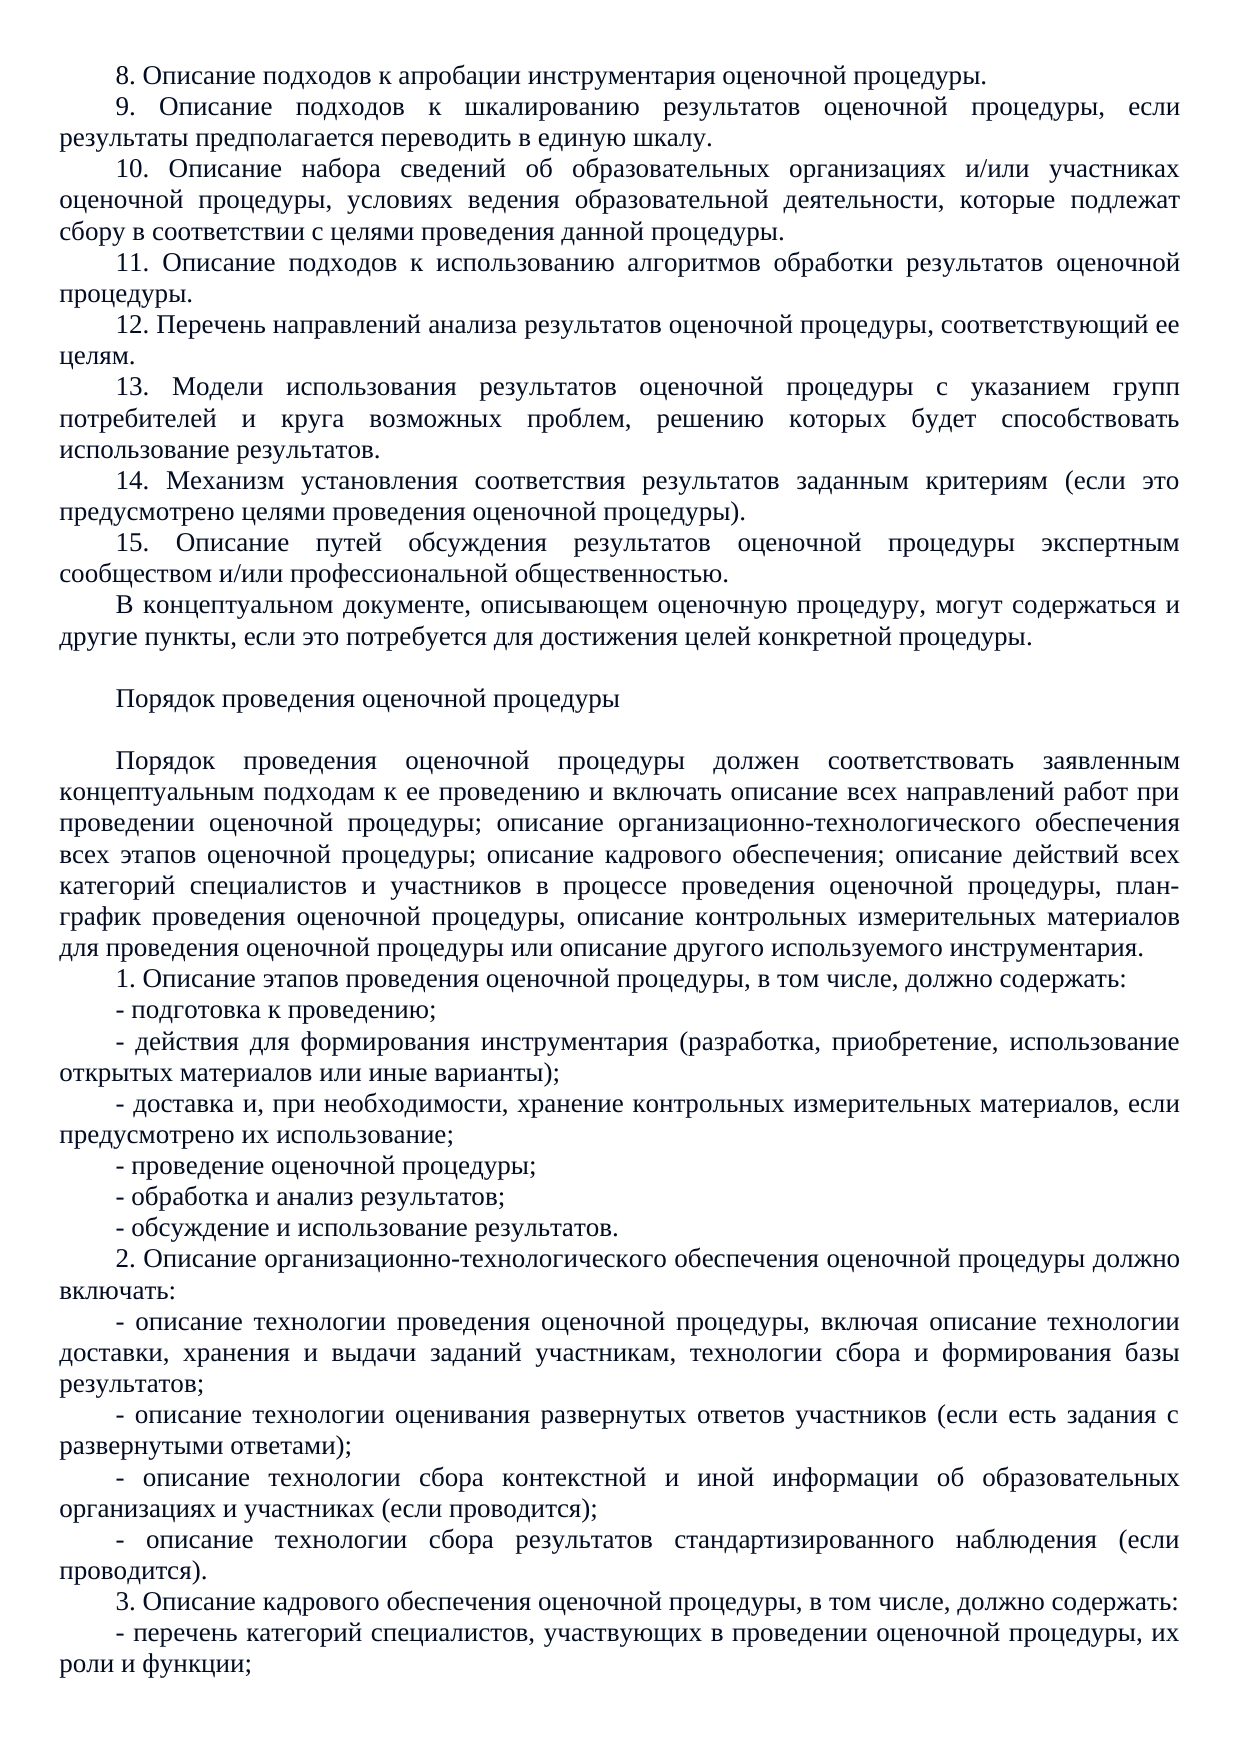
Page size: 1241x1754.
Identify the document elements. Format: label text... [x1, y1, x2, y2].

text - описание технологии сбора результатов стандартизированного наблюдения (если проводится). [59, 1523, 1181, 1585]
text 14. Механизм установления соответствия результатов заданным критериям (если это предусмотрено целями проведения оценочной процедуры). [59, 464, 1181, 526]
text - подготовка к проведению; [59, 993, 1181, 1024]
text 15. Описание путей обсуждения результатов оценочной процедуры экспертным сообществом и/или профессиональной общественностью. [59, 526, 1181, 588]
text 11. Описание подходов к использованию алгоритмов обработки результатов оценочной процедуры. [59, 246, 1181, 308]
text - доставка и, при необходимости, хранение контрольных измерительных материалов, если предусмотрено их использование; [59, 1087, 1181, 1149]
text 1. Описание этапов проведения оценочной процедуры, в том числе, должно содержать: [59, 962, 1181, 993]
text - обработка и анализ результатов; [59, 1180, 1181, 1211]
text 9. Описание подходов к шкалированию результатов оценочной процедуры, если результаты предполагается переводить в единую шкалу. [59, 90, 1181, 152]
text - проведение оценочной процедуры; [59, 1149, 1181, 1180]
text - описание технологии оценивания развернутых ответов участников (если есть задания с развернутыми ответами); [59, 1398, 1181, 1461]
text 10. Описание набора сведений об образовательных организациях и/или участниках оценочной процедуры, условиях ведения образовательной деятельности, которые подлежат сбору в соответствии с целями проведения данной процедуры. [59, 152, 1181, 246]
text - перечень категорий специалистов, участвующих в проведении оценочной процедуры, их роли и функции; [59, 1616, 1181, 1679]
text 12. Перечень направлений анализа результатов оценочной процедуры, соответствующий ее целям. [59, 308, 1181, 371]
text - описание технологии проведения оценочной процедуры, включая описание технологии доставки, хранения и выдачи заданий участникам, технологии сбора и формирования базы результатов; [59, 1305, 1181, 1398]
text 13. Модели использования результатов оценочной процедуры с указанием групп потребителей и круга возможных проблем, решению которых будет способствовать использование результатов. [59, 371, 1181, 464]
text В концептуальном документе, описывающем оценочную процедуру, могут содержаться и другие пункты, если это потребуется для достижения целей конкретной процедуры. [59, 588, 1181, 651]
text - описание технологии сбора контекстной и иной информации об образовательных организациях и участниках (если проводится); [59, 1461, 1181, 1523]
text - обсуждение и использование результатов. [59, 1211, 1181, 1243]
title Порядок проведения оценочной процедуры [59, 682, 1181, 713]
text 3. Описание кадрового обеспечения оценочной процедуры, в том числе, должно содержать: [59, 1585, 1181, 1616]
text 2. Описание организационно-технологического обеспечения оценочной процедуры должно включать: [59, 1243, 1181, 1305]
text Порядок проведения оценочной процедуры должен соответствовать заявленным концептуальным подходам к ее проведению и включать описание всех направлений работ при проведении оценочной процедуры; описание организационно-технологического обеспечения всех этапов оценочной процедуры; описание кадрового обеспечения; описание действий всех категорий специалистов и участников в процессе проведения оценочной процедуры, план-график проведения оценочной процедуры, описание контрольных измерительных материалов для проведения оценочной процедуры или описание другого используемого инструментария. [59, 744, 1181, 962]
text 8. Описание подходов к апробации инструментария оценочной процедуры. [59, 59, 1181, 90]
text - действия для формирования инструментария (разработка, приобретение, использование открытых материалов или иные варианты); [59, 1024, 1181, 1087]
